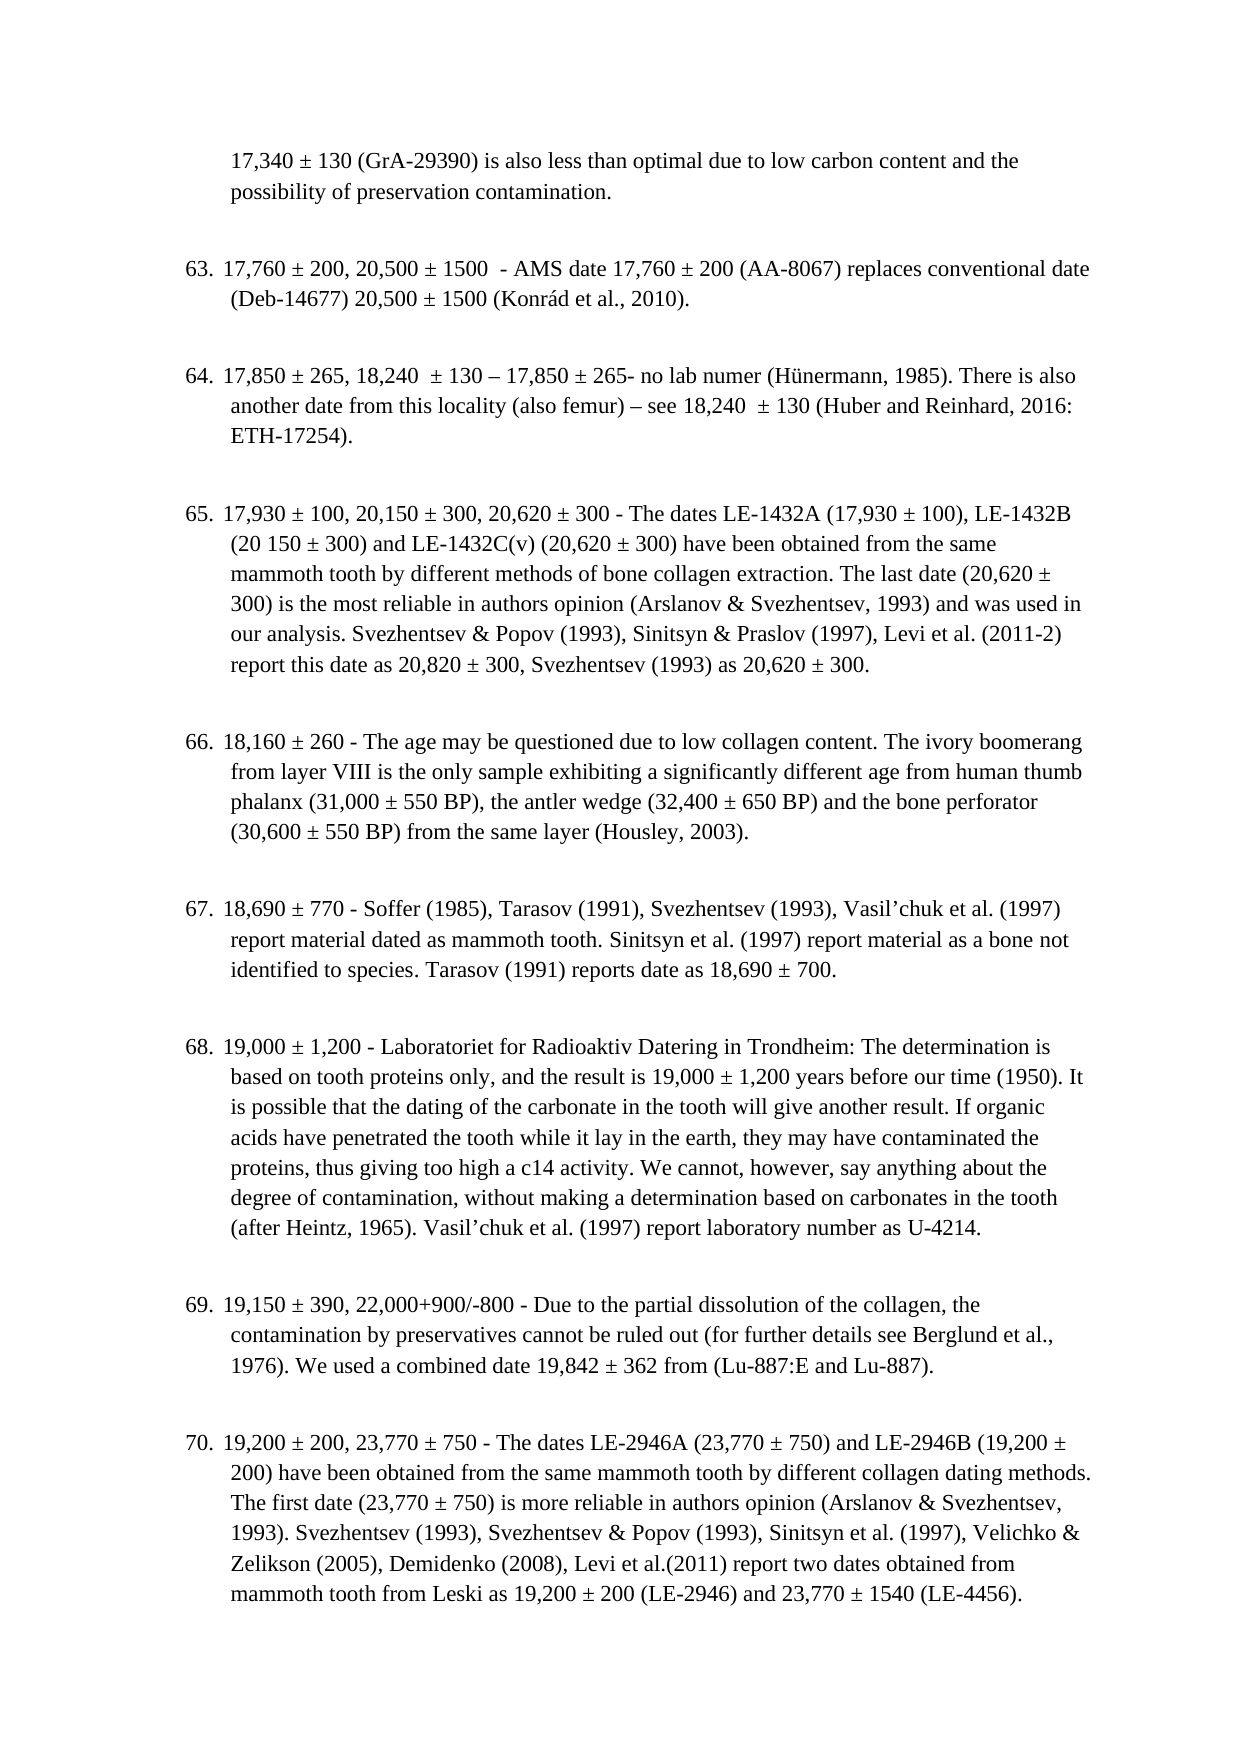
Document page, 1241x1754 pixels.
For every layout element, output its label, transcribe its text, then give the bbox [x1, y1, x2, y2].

list 18,690 ± 770 - Soffer (1985), Tarasov (1991), Svezhentsev (1993), Vasil’chuk et al. (1997) report material dated as mammoth tooth. Sinitsyn et al. (1997) report material as a bone not identified to species. Tarasov (1991) reports date as 18,690 ± 700. [185, 896, 1093, 982]
list 19,000 ± 1,200 - Laboratoriet for Radioaktiv Datering in Trondheim: The determination is based on tooth proteins only, and the result is 19,000 ± 1,200 years before our time (1950). It is possible that the dating of the carbonate in the tooth will give another result. If organic acids have penetrated the tooth while it lay in the earth, they may have contaminated the proteins, thus giving too high a c14 activity. We cannot, however, say anything about the degree of contamination, without making a determination based on carbonates in the tooth (after Heintz, 1965). Vasil’chuk et al. (1997) report laboratory number as U-4214. [185, 1033, 1093, 1241]
list 18,160 ± 260 - The age may be questioned due to low collagen content. The ivory boomerang from layer VIII is the only sample exhibiting a significantly different age from human thumb phalanx (31,000 ± 550 BP), the antler wedge (32,400 ± 650 BP) and the bone perforator (30,600 ± 550 BP) from the same layer (Housley, 2003). [185, 728, 1093, 845]
list 17,760 ± 200, 20,500 ± 1500 - AMS date 17,760 ± 200 (AA-8067) replaces conventional date (Deb-14677) 20,500 ± 1500 (Konrád et al., 2010). [185, 255, 1093, 311]
list 19,200 ± 200, 23,770 ± 750 - The dates LE-2946A (23,770 ± 750) and LE-2946B (19,200 ± 200) have been obtained from the same mammoth tooth by different collagen dating methods. The first date (23,770 ± 750) is more reliable in authors opinion (Arslanov & Svezhentsev, 1993). Svezhentsev (1993), Svezhentsev & Popov (1993), Sinitsyn et al. (1997), Velichko & Zelikson (2005), Demidenko (2008), Levi et al.(2011) report two dates obtained from mammoth tooth from Leski as 19,200 ± 200 (LE-2946) and 23,770 ± 1540 (LE-4456). [185, 1429, 1093, 1606]
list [185, 148, 1093, 204]
list 19,150 ± 390, 22,000+900/-800 - Due to the partial dissolution of the collagen, the contamination by preservatives cannot be ruled out (for further details see Berglund et al., 1976). We used a combined date 19,842 ± 362 from (Lu-887:E and Lu-887). [185, 1291, 1093, 1378]
list 17,930 ± 100, 20,150 ± 300, 20,620 ± 300 - The dates LE-1432A (17,930 ± 100), LE-1432B (20 150 ± 300) and LE-1432C(v) (20,620 ± 300) have been obtained from the same mammoth tooth by different methods of bone collagen extraction. The last date (20,620 ± 300) is the most reliable in authors opinion (Arslanov & Svezhentsev, 1993) and was used in our analysis. Svezhentsev & Popov (1993), Sinitsyn & Praslov (1997), Levi et al. (2011-2) report this date as 20,820 ± 300, Svezhentsev (1993) as 20,620 ± 300. [185, 500, 1093, 677]
list 17,850 ± 265, 18,240 ± 130 – 17,850 ± 265- no lab numer (Hünermann, 1985). There is also another date from this locality (also femur) – see 18,240 ± 130 (Huber and Reinhard, 2016: ETH-17254). [185, 362, 1093, 449]
